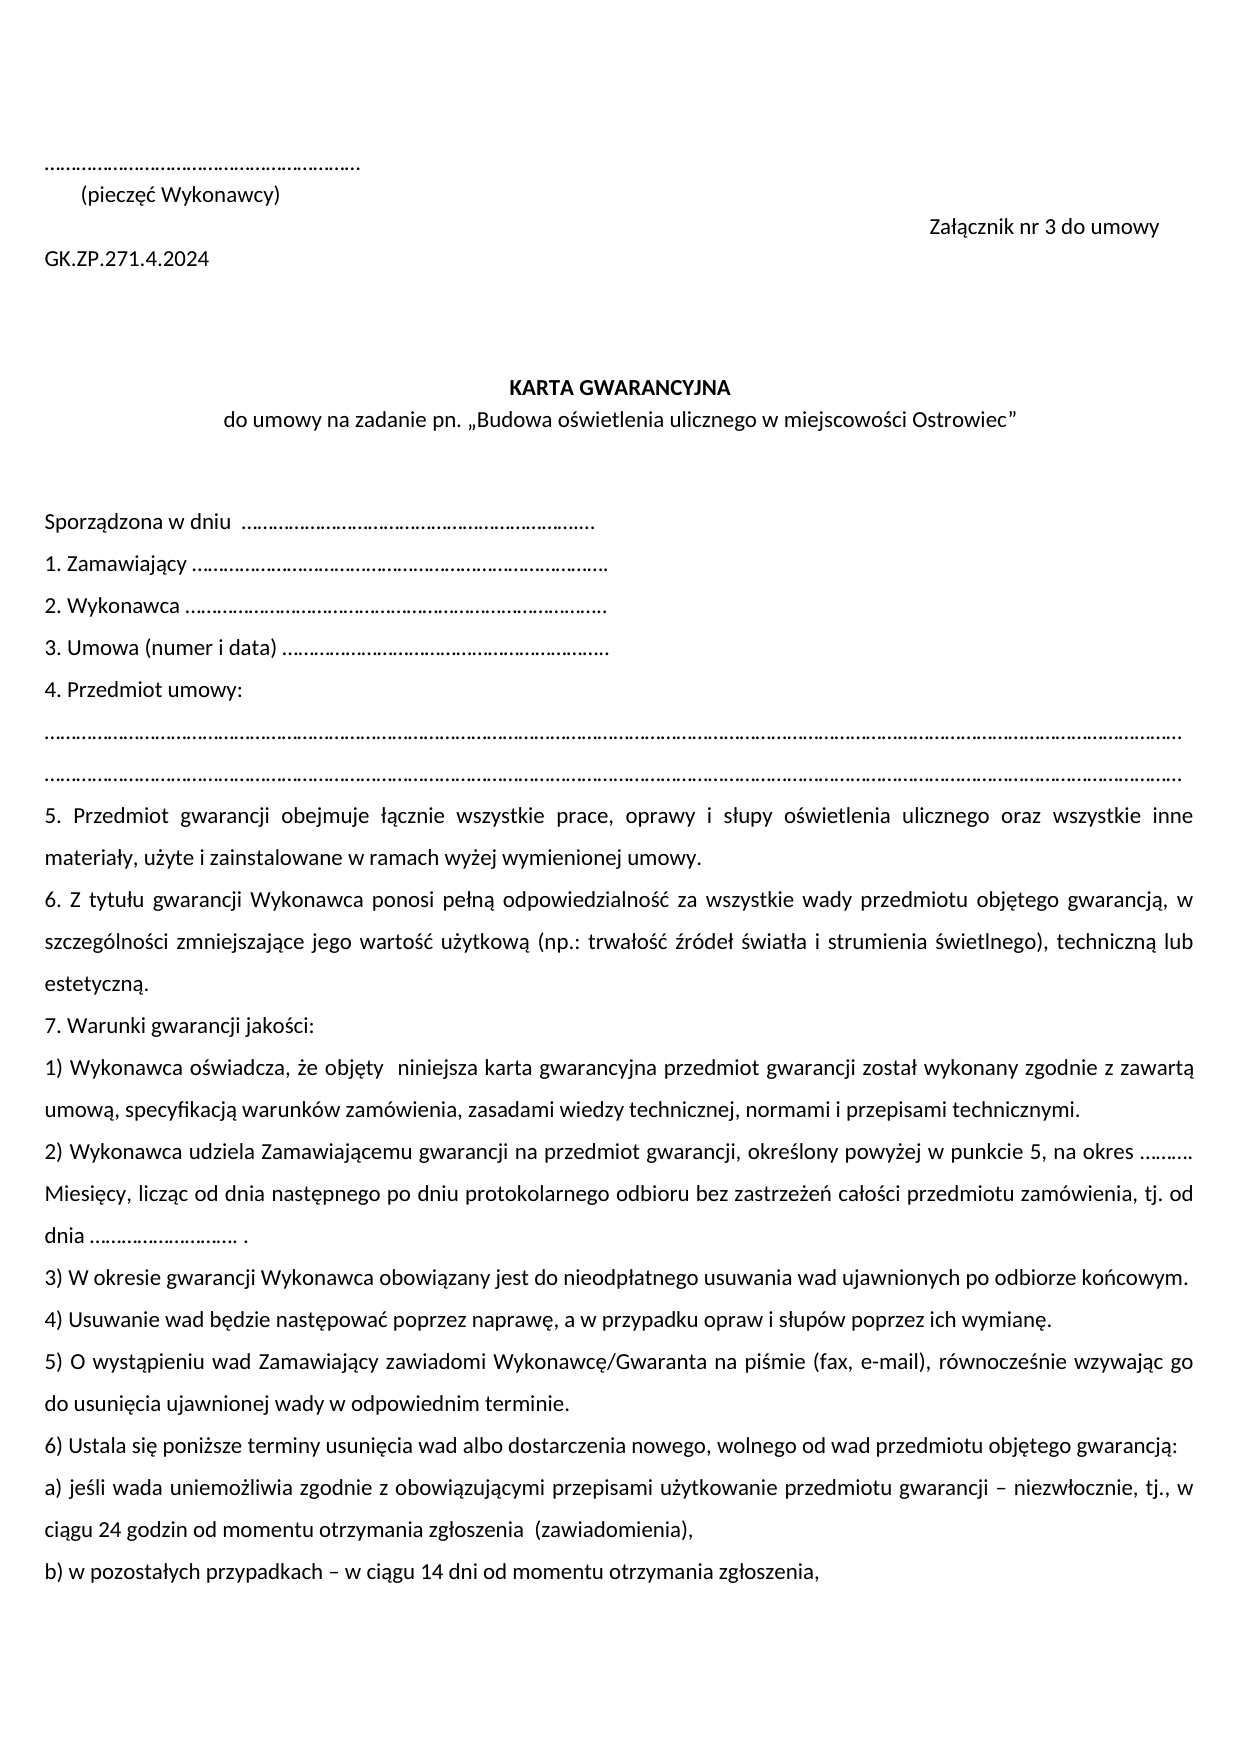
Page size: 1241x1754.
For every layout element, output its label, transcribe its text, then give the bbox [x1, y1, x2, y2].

text 1. Zamawiający ……………………………………………………………………. [44, 549, 1196, 577]
text (pieczęć Wykonawcy) [44, 180, 1196, 208]
text Załącznik nr 3 do umowy [856, 212, 1196, 240]
text GK.ZP.271.4.2024 [44, 244, 1196, 272]
text 5) O wystąpieniu wad Zamawiający zawiadomi Wykonawcę/Gwaranta na piśmie (fax, e-mail), równocześnie wzywając go do usunięcia ujawnionej wady w odpowiednim terminie. [44, 1347, 1196, 1417]
text 6) Ustala się poniższe terminy usunięcia wad albo dostarczenia nowego, wolnego od wad przedmiotu objętego gwarancją: [44, 1431, 1196, 1459]
text 2) Wykonawca udziela Zamawiającemu gwarancji na przedmiot gwarancji, określony powyżej w punkcie 5, na okres ………. Miesięcy, licząc od dnia następnego po dniu protokolarnego odbioru bez zastrzeżeń całości przedmiotu zamówienia, tj. od dnia ………………………. . [44, 1137, 1196, 1249]
text 6. Z tytułu gwarancji Wykonawca ponosi pełną odpowiedzialność za wszystkie wady przedmiotu objętego gwarancją, w szczególności zmniejszające jego wartość użytkową (np.: trwałość źródeł światła i strumienia świetlnego), techniczną lub estetyczną. [44, 885, 1196, 997]
text 2. Wykonawca …………………………………………………………………….. [44, 591, 1196, 619]
text …………………………………………………… [44, 148, 1196, 176]
text 1) Wykonawca oświadcza, że objęty niniejsza karta gwarancyjna przedmiot gwarancji został wykonany zgodnie z zawartą umową, specyfikacją warunków zamówienia, zasadami wiedzy technicznej, normami i przepisami technicznymi. [44, 1053, 1196, 1123]
text Sporządzona w dniu ……………………………………………………….… [44, 507, 1196, 535]
text b) w pozostałych przypadkach – w ciągu 14 dni od momentu otrzymania zgłoszenia, [44, 1557, 1196, 1585]
text 4) Usuwanie wad będzie następować poprzez naprawę, a w przypadku opraw i słupów poprzez ich wymianę. [44, 1305, 1196, 1333]
text 3) W okresie gwarancji Wykonawca obowiązany jest do nieodpłatnego usuwania wad ujawnionych po odbiorze końcowym. [44, 1263, 1196, 1291]
text 5. Przedmiot gwarancji obejmuje łącznie wszystkie prace, oprawy i słupy oświetlenia ulicznego oraz wszystkie inne materiały, użyte i zainstalowane w ramach wyżej wymienionej umowy. [44, 801, 1196, 871]
text 7. Warunki gwarancji jakości: [44, 1011, 1196, 1039]
text do umowy na zadanie pn. „Budowa oświetlenia ulicznego w miejscowości Ostrowiec” [44, 405, 1196, 433]
text 4. Przedmiot umowy: [44, 675, 1196, 703]
text ……………………………………………………………………………………………………………………………………………………………………………………………………………………………………………………………………………………………………………………………………………………………………………………………… [44, 717, 1196, 787]
text KARTA GWARANCYJNA [44, 373, 1196, 401]
text a) jeśli wada uniemożliwia zgodnie z obowiązującymi przepisami użytkowanie przedmiotu gwarancji – niezwłocznie, tj., w ciągu 24 godzin od momentu otrzymania zgłoszenia (zawiadomienia), [44, 1473, 1196, 1543]
text 3. Umowa (numer i data) …………………………………………………….. [44, 633, 1196, 661]
